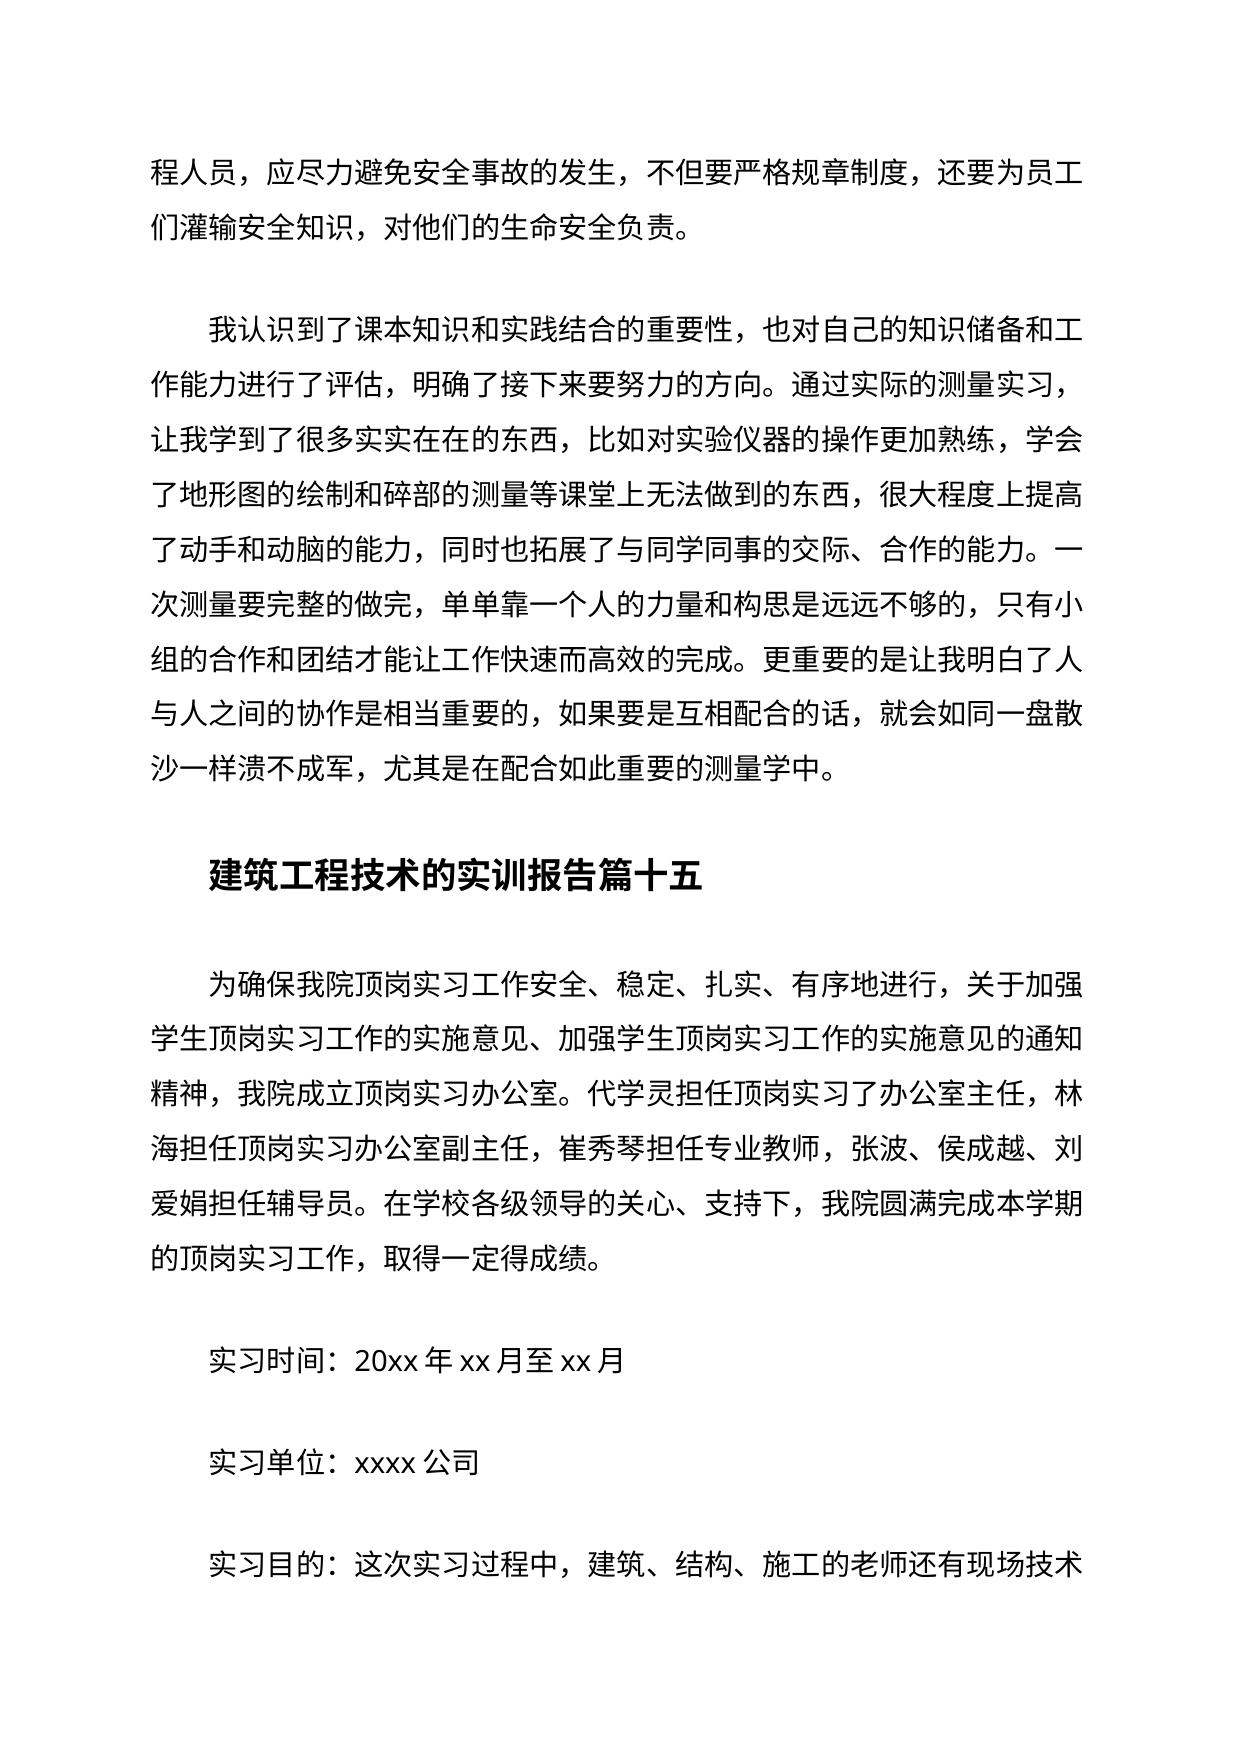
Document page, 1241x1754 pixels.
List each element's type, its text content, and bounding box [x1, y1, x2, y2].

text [150, 150, 1090, 247]
text 建筑工程技术的实训报告篇十五 [150, 848, 1090, 899]
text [150, 1541, 1090, 1583]
text 实习单位：xxxx公司 [150, 1439, 1090, 1482]
text 我认识到了课本知识和实践结合的重要性，也对自己的知识储备和工作能力进行了评估，明确了接下来要努力的方向。通过实际的测量实习，让我学到了很多实实在在的东西，比如对实验仪器的操作更加熟练，学会了地形图的绘制和碎部的测量等课堂上无法做到的东西，很大程度上提高了动手和动脑的能力，同时也拓展了与同学同事的交际、合作的能力。一次测量要完整的做完，单单靠一个人的力量和构思是远远不够的，只有小组的合作和团结才能让工作快速而高效的完成。更重要的是让我明白了人与人之间的协作是相当重要的，如果要是互相配合的话，就会如同一盘散沙一样溃不成军，尤其是在配合如此重要的测量学中。 [150, 307, 1090, 788]
text 实习时间：20xx年xx月至xx月 [150, 1337, 1090, 1380]
text 为确保我院顶岗实习工作安全、稳定、扎实、有序地进行，关于加强学生顶岗实习工作的实施意见、加强学生顶岗实习工作的实施意见的通知精神，我院成立顶岗实习办公室。代学灵担任顶岗实习了办公室主任，林海担任顶岗实习办公室副主任，崔秀琴担任专业教师，张波、侯成越、刘爱娟担任辅导员。在学校各级领导的关心、支持下，我院圆满完成本学期的顶岗实习工作，取得一定得成绩。 [150, 961, 1090, 1278]
